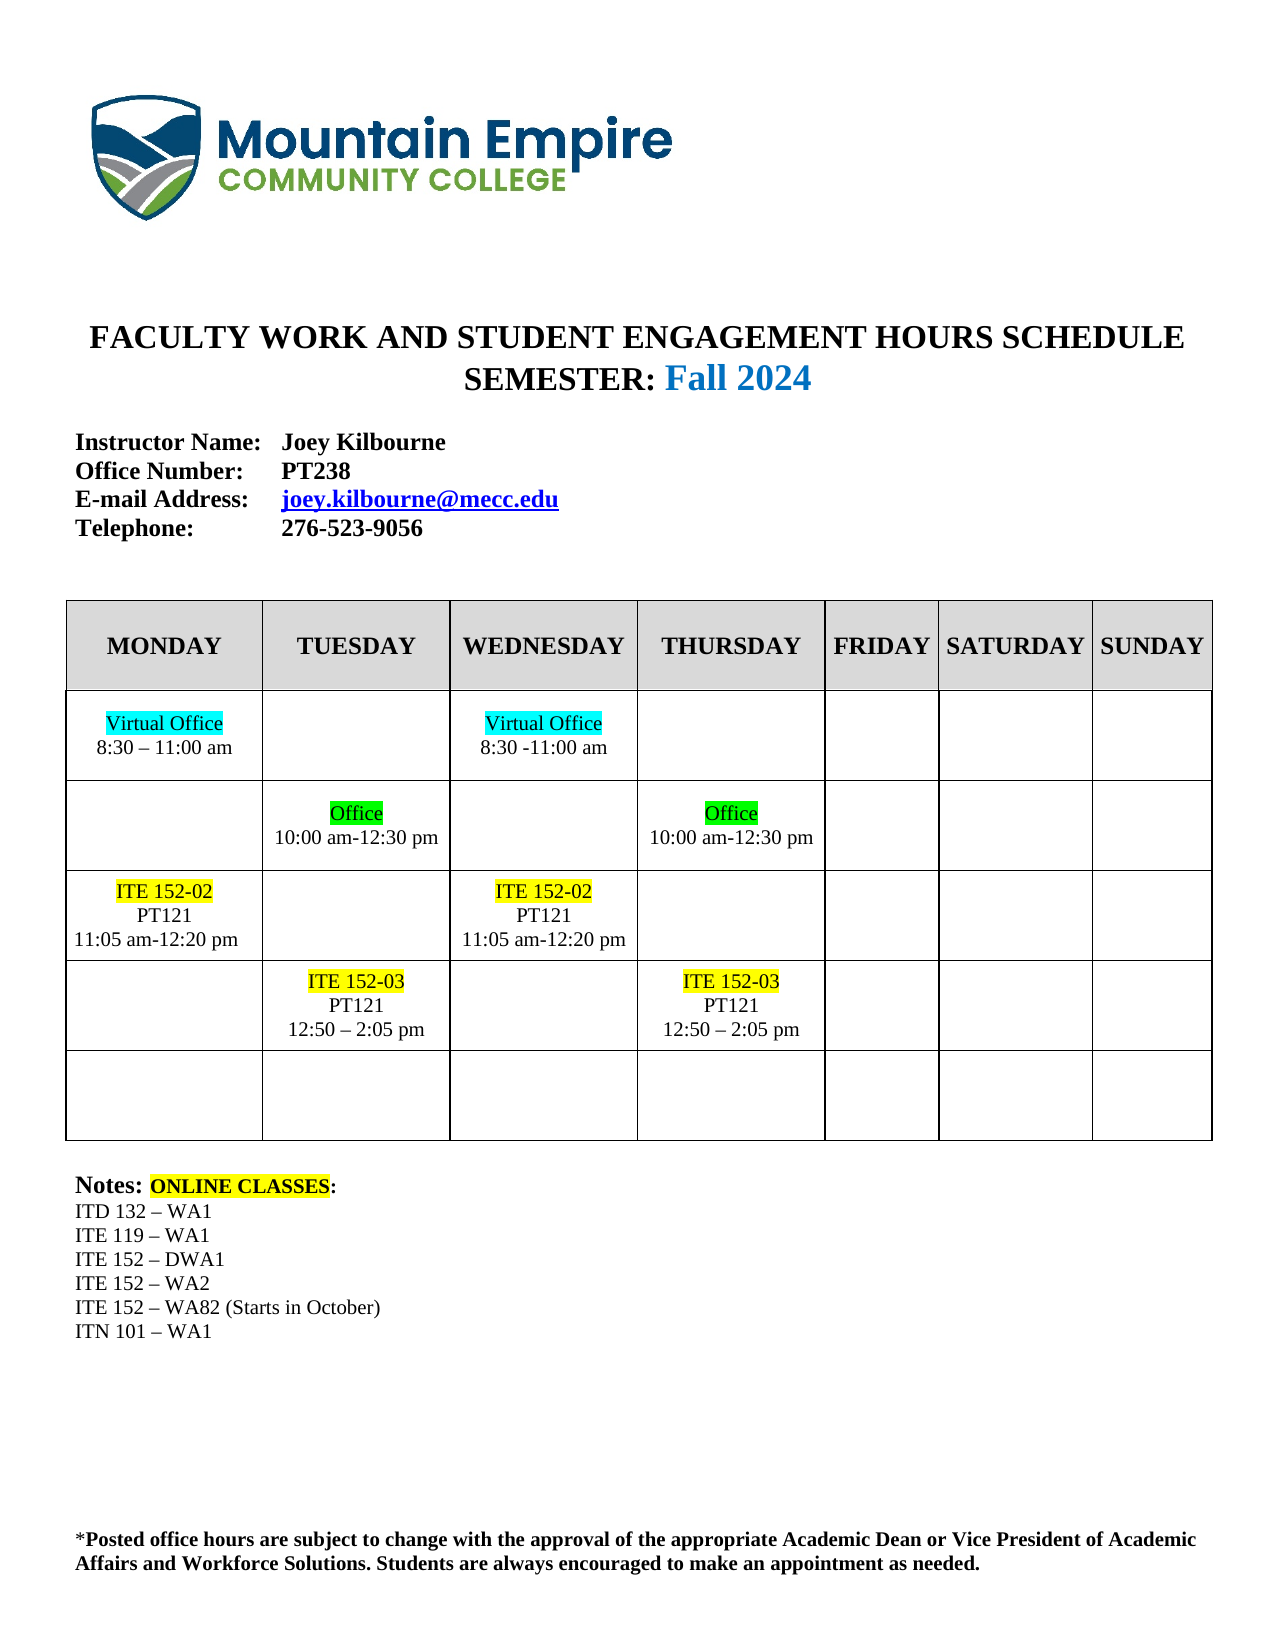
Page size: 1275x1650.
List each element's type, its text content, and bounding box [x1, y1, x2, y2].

table_cell [638, 871, 824, 959]
table_cell [451, 781, 637, 869]
table_cell [826, 871, 938, 959]
table_cell ITE 152-02 PT121 11:05 am-12:20 pm [451, 871, 637, 959]
table_cell [1093, 781, 1211, 869]
table_cell ITE 152-02 PT121 11:05 am-12:20 pm [67, 871, 262, 959]
table_cell [826, 781, 938, 869]
title Telephone: 276-523-9056 [75, 513, 1200, 542]
table_cell Virtual Office 8:30 – 11:00 am [67, 691, 262, 779]
table_cell [67, 1051, 262, 1139]
table_cell [67, 961, 262, 1049]
title SEMESTER: [75, 355, 1200, 398]
table_cell [263, 1051, 449, 1139]
table_header WEDNESDAY [451, 601, 637, 689]
table_cell [451, 961, 637, 1049]
table_cell [826, 1051, 938, 1139]
table_cell [826, 961, 938, 1049]
table_header SATURDAY [939, 601, 1092, 689]
table_cell [826, 691, 938, 779]
title Instructor Name: Joey Kilbourne [75, 427, 1200, 456]
table_header TUESDAY [263, 601, 449, 689]
table_header THURSDAY [638, 601, 824, 689]
title Office Number: PT238 [75, 456, 1200, 484]
table_cell [638, 691, 824, 779]
text Notes: ONLINE CLASSES: ITD 132 – WA1 ITE 119 – WA1 ITE 152 – DWA1 ITE 152 – WA2 ITE 152 – WA82 (Starts in October) ITN 101 – WA1 [75, 1170, 1200, 1396]
table_cell Office 10:00 am-12:30 pm [638, 781, 824, 869]
table_cell [67, 781, 262, 869]
picture [75, 75, 688, 241]
table_cell [1093, 691, 1211, 779]
table_header FRIDAY [826, 601, 938, 689]
table_cell [638, 1051, 824, 1139]
table_cell [940, 1051, 1092, 1139]
table_cell ITE 152-03 PT121 12:50 – 2:05 pm [638, 961, 824, 1049]
title E-mail Address: joey.kilbourne@mecc.edu [75, 484, 1200, 513]
table_cell Virtual Office 8:30 -11:00 am [451, 691, 637, 779]
table_cell [1093, 871, 1211, 959]
table_cell [940, 961, 1092, 1049]
table_cell [940, 781, 1092, 869]
table_cell ITE 152-03 PT121 12:50 – 2:05 pm [263, 961, 449, 1049]
table_cell [263, 691, 449, 779]
text FACULTY WORK AND STUDENT ENGAGEMENT HOURS SCHEDULE [75, 317, 1200, 355]
table_cell Office 10:00 am-12:30 pm [263, 781, 449, 869]
table_cell [451, 1051, 637, 1139]
table_header SUNDAY [1093, 601, 1212, 689]
table_cell [1093, 1051, 1211, 1139]
table_cell [940, 871, 1092, 959]
table_cell [940, 691, 1092, 779]
table_cell [1093, 961, 1211, 1049]
table_cell [263, 871, 449, 959]
table_header MONDAY [67, 601, 262, 689]
